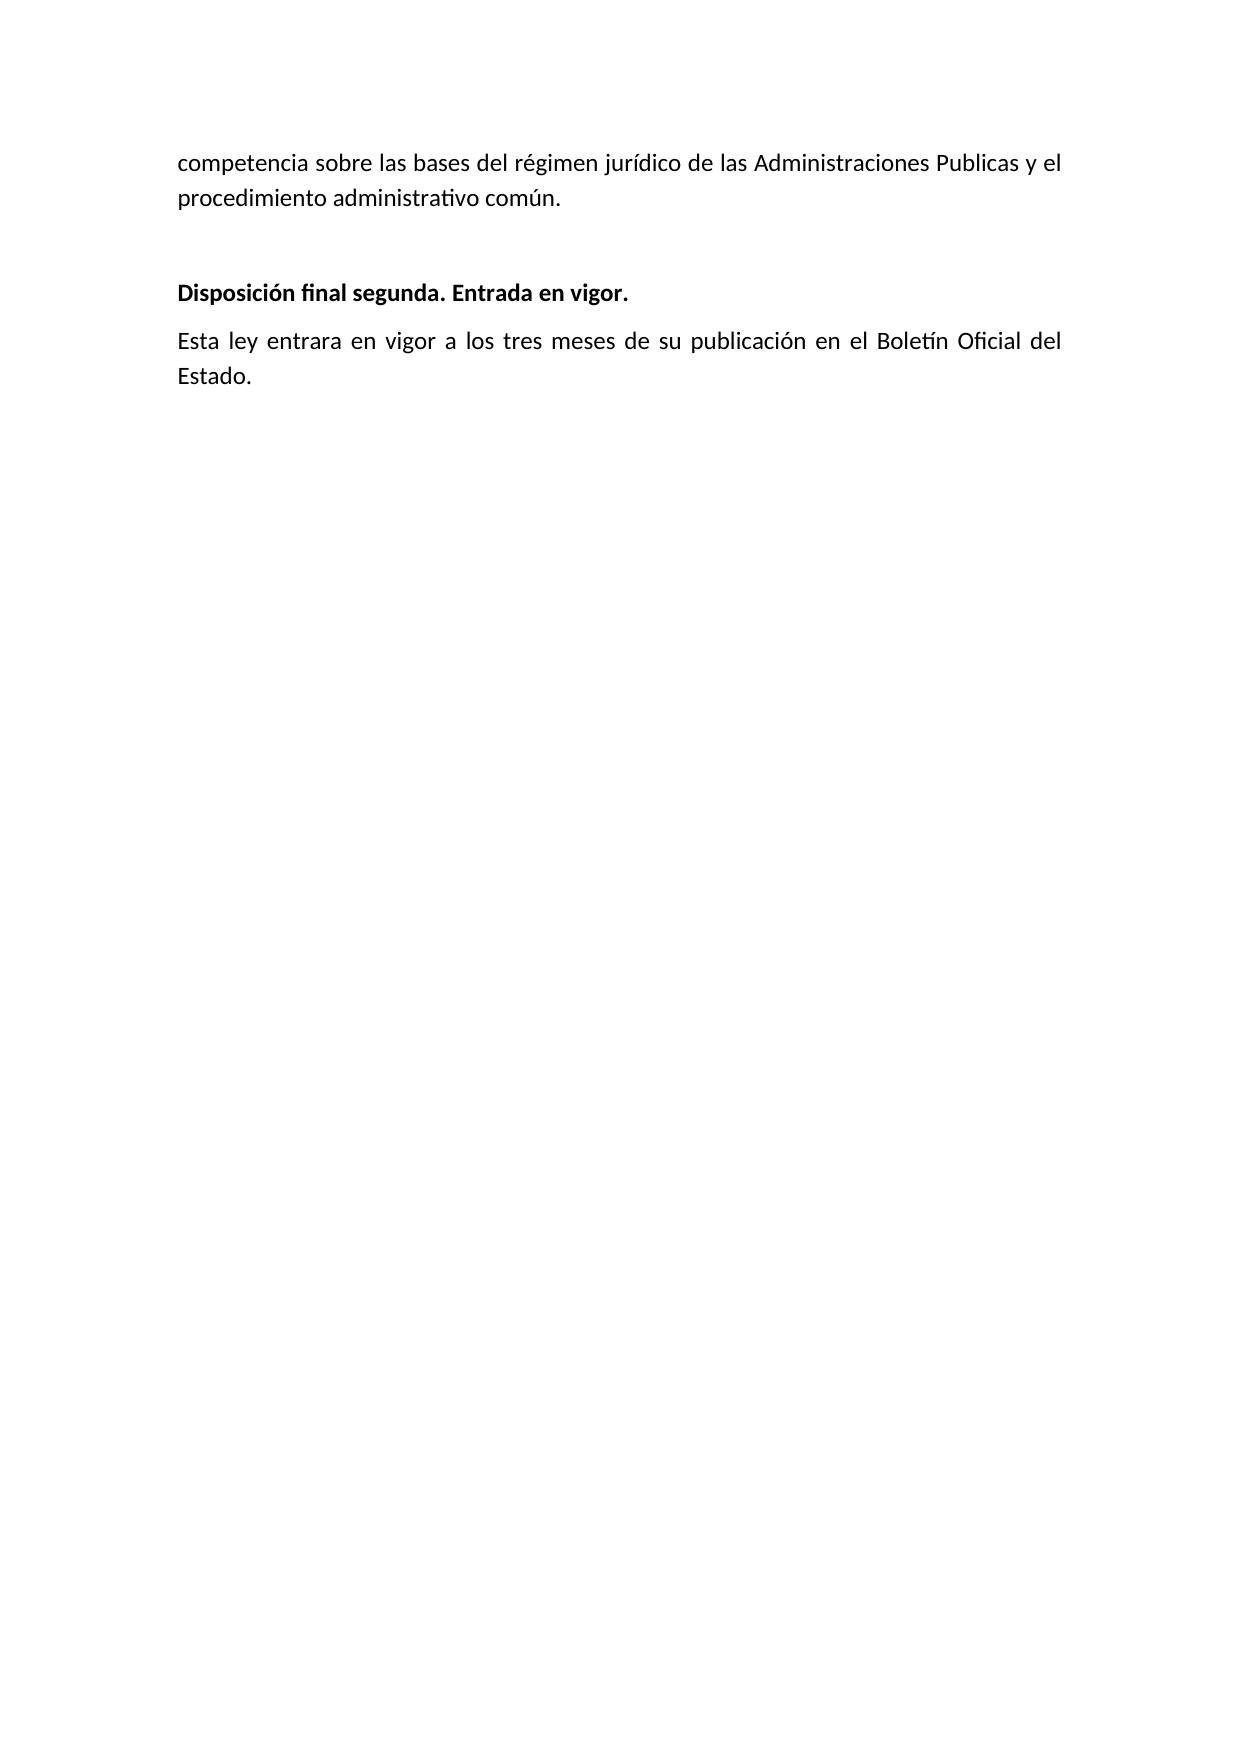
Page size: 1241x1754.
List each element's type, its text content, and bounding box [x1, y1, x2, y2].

text Esta ley entrara en vigor a los tres meses de su publicación en el Boletín Oficial del Estado. [177, 325, 1063, 391]
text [177, 148, 1063, 213]
text Disposición final segunda. Entrada en vigor. [177, 278, 1063, 308]
